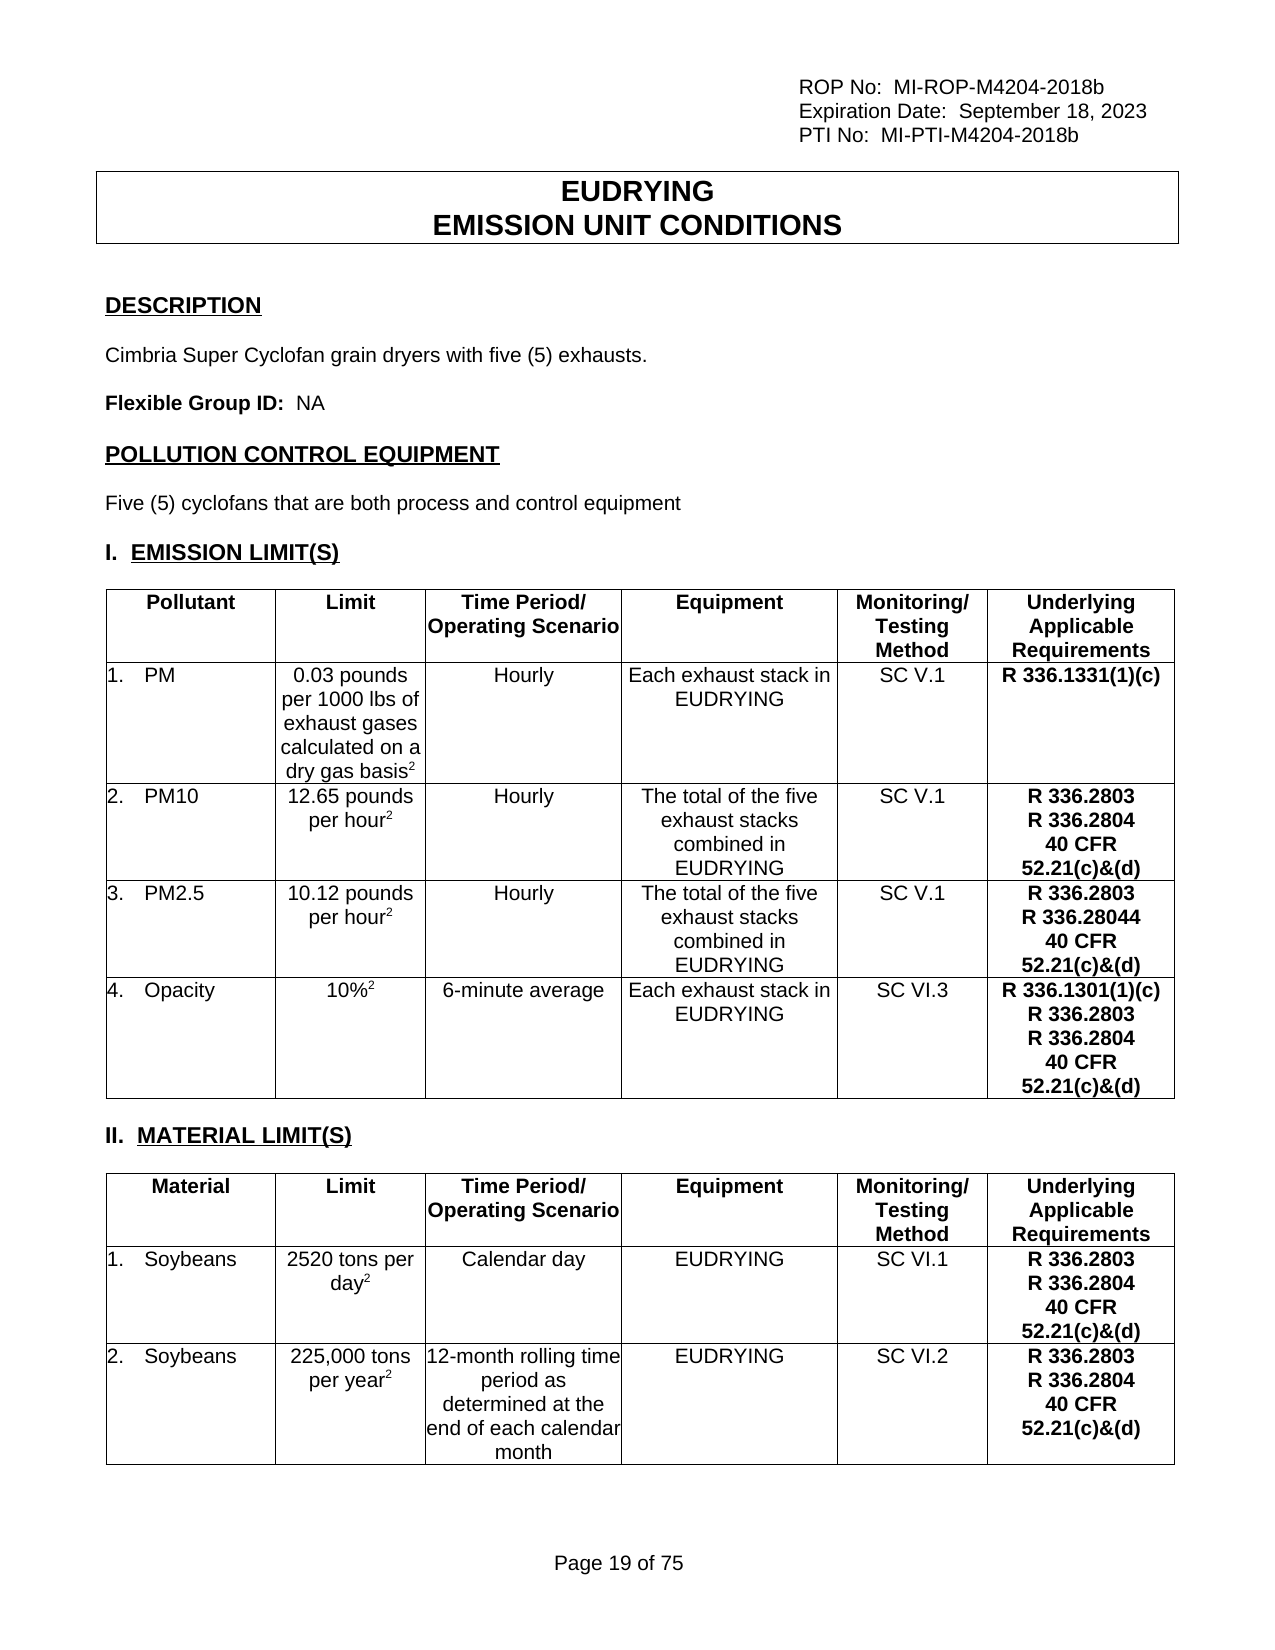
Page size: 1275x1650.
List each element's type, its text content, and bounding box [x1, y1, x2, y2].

table_cell Each exhaust stack in EUDRYING [622, 663, 837, 783]
table_header Limit [276, 1174, 425, 1246]
table_cell Opacity [107, 978, 275, 1097]
table_cell Calendar day [426, 1247, 621, 1343]
table_header Time Period/ Operating Scenario [426, 1174, 621, 1246]
table_cell 12.65 pounds per hour2 [276, 784, 425, 880]
table_cell 2520 tons per day2 [276, 1247, 425, 1343]
table_cell SC V.1 [838, 881, 987, 977]
table_cell PM10 [107, 784, 275, 880]
table_cell EUDRYING [622, 1344, 837, 1463]
table_cell SC VI.3 [838, 978, 987, 1097]
table_header Pollutant [107, 590, 275, 662]
table_cell Hourly [426, 881, 621, 977]
table_cell R 336.2803 R 336.2804 40 CFR 52.21(c)&(d) [988, 784, 1174, 880]
table_cell The total of the five exhaust stacks combined in EUDRYING [622, 784, 837, 880]
table_cell R 336.2803 R 336.2804 40 CFR 52.21(c)&(d) [988, 1247, 1174, 1343]
table_header Underlying Applicable Requirements [988, 1174, 1174, 1246]
table_cell SC V.1 [838, 663, 987, 783]
table_cell PM2.5 [107, 881, 275, 977]
text Cimbria Super Cyclofan grain dryers with five (5) exhausts. [105, 342, 1170, 366]
table_cell R 336.2803 R 336.2804 40 CFR 52.21(c)&(d) [988, 1344, 1174, 1463]
table_header Material [107, 1174, 275, 1246]
table_cell Hourly [426, 663, 621, 783]
table_cell R 336.2803 R 336.28044 40 CFR 52.21(c)&(d) [988, 881, 1174, 977]
text Flexible Group ID: NA [105, 390, 1170, 414]
table_cell 6-minute average [426, 978, 621, 1097]
table_header Underlying Applicable Requirements [988, 590, 1174, 662]
text POLLUTION CONTROL EQUIPMENT [105, 441, 1170, 467]
table_header Equipment [622, 1174, 837, 1246]
table_cell Hourly [426, 784, 621, 880]
table_cell SC VI.1 [838, 1247, 987, 1343]
text DESCRIPTION [105, 292, 1170, 318]
table_header Equipment [622, 590, 837, 662]
table_cell R 336.1331(1)(c) [988, 663, 1174, 783]
table_cell Soybeans [107, 1247, 275, 1343]
text Five (5) cyclofans that are both process and control equipment [105, 491, 1170, 515]
table_cell Soybeans [107, 1344, 275, 1463]
table_cell EUDRYING [622, 1247, 837, 1343]
table_cell SC VI.2 [838, 1344, 987, 1463]
table_cell 10%2 [276, 978, 425, 1097]
table_cell R 336.1301(1)(c) R 336.2803 R 336.2804 40 CFR 52.21(c)&(d) [988, 978, 1174, 1097]
table_header Monitoring/ Testing Method [838, 1174, 987, 1246]
table_cell 225,000 tons per year2 [276, 1344, 425, 1463]
table_header Time Period/ Operating Scenario [426, 590, 621, 662]
subtitle EUDRYING [97, 172, 1178, 204]
table_cell Each exhaust stack in EUDRYING [622, 978, 837, 1097]
text II. MATERIAL LIMIT(S) [105, 1122, 1170, 1149]
table_header Limit [276, 590, 425, 662]
table_cell 12-month rolling time period as determined at the end of each calendar month [426, 1344, 621, 1463]
table_cell 10.12 pounds per hour2 [276, 881, 425, 977]
table_cell SC V.1 [838, 784, 987, 880]
table_cell The total of the five exhaust stacks combined in EUDRYING [622, 881, 837, 977]
table_cell 0.03 pounds per 1000 lbs of exhaust gases calculated on a dry gas basis2 [276, 663, 425, 783]
text I. EMISSION LIMIT(S) [105, 539, 1170, 565]
table_header Monitoring/ Testing Method [838, 590, 987, 662]
table_cell PM [107, 663, 275, 783]
text EMISSION UNIT CONDITIONS [97, 204, 1178, 243]
